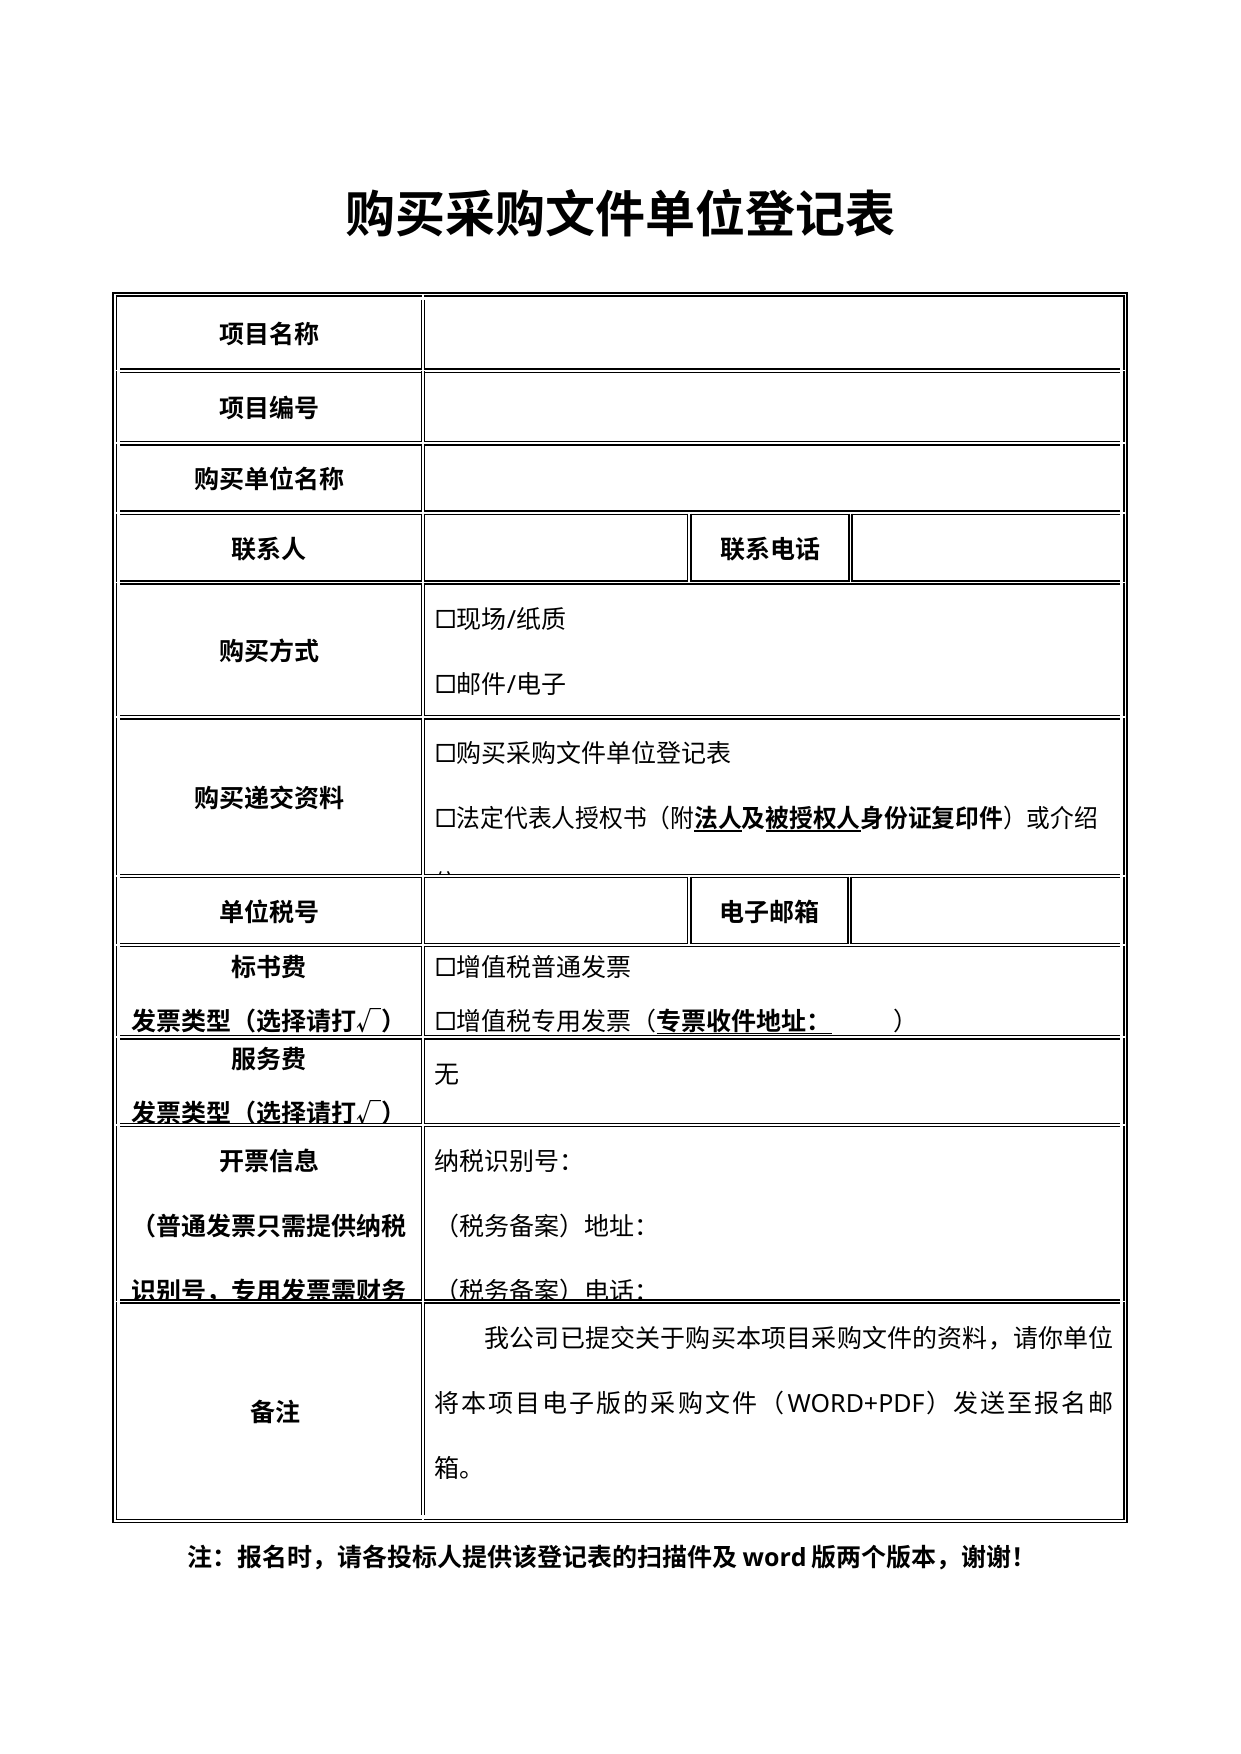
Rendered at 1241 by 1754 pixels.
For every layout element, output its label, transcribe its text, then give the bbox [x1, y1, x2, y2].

table_cell 现场/纸质 邮件/电子 [423, 580, 1126, 715]
table_cell 备注 [115, 1299, 423, 1518]
table_cell 购买方式 [115, 580, 423, 715]
table_cell [425, 515, 687, 580]
table_cell 增值税普通发票 增值税专用发票（专票收件地址： ） [423, 943, 1126, 1035]
table_cell 我公司已提交关于购买本项目采购文件的资料，请你单位将本项目电子版的采购文件（WORD+PDF）发送至报名邮箱。 投标人代表确认签字： 日 期： [423, 1299, 1126, 1518]
table_cell [423, 368, 1126, 441]
table_cell 开票信息 （普通发票只需提供纳税识别号，专用发票需财务确认过的开票信息） [115, 1123, 423, 1299]
table_cell 购买采购文件单位登记表 法定代表人授权书（附法人及被授权人身份证复印件）或介绍信 有效的营业执照副本（或法人证书） 标书费转账截图 [423, 715, 1126, 873]
table_cell 联系人 [115, 510, 423, 580]
table_cell [850, 874, 1126, 943]
text 购买采购文件单位登记表 [187, 162, 1053, 259]
table_cell [423, 441, 1126, 510]
table_cell 购买单位名称 [115, 441, 423, 510]
table_cell 购买递交资料 [115, 715, 423, 873]
table_header 项目名称 [115, 294, 423, 368]
table_cell 项目编号 [115, 368, 423, 441]
table_header [423, 296, 1123, 368]
table_cell 标书费 发票类型（选择请打√） [115, 943, 423, 1035]
table_cell 电子邮箱 [692, 878, 847, 943]
text 注：报名时，请各投标人提供该登记表的扫描件及word版两个版本，谢谢！ [187, 1523, 1053, 1588]
table_cell 服务费 发票类型（选择请打√） [115, 1035, 423, 1123]
table_cell 单位税号 [115, 874, 423, 943]
table_cell 无 [423, 1035, 1126, 1123]
table_cell [425, 878, 687, 943]
table_cell [851, 510, 1126, 580]
table_cell 纳税识别号： （税务备案）地址： （税务备案）电话： 开户行： 银行账号： [423, 1123, 1126, 1299]
table_cell 联系电话 [692, 515, 848, 580]
